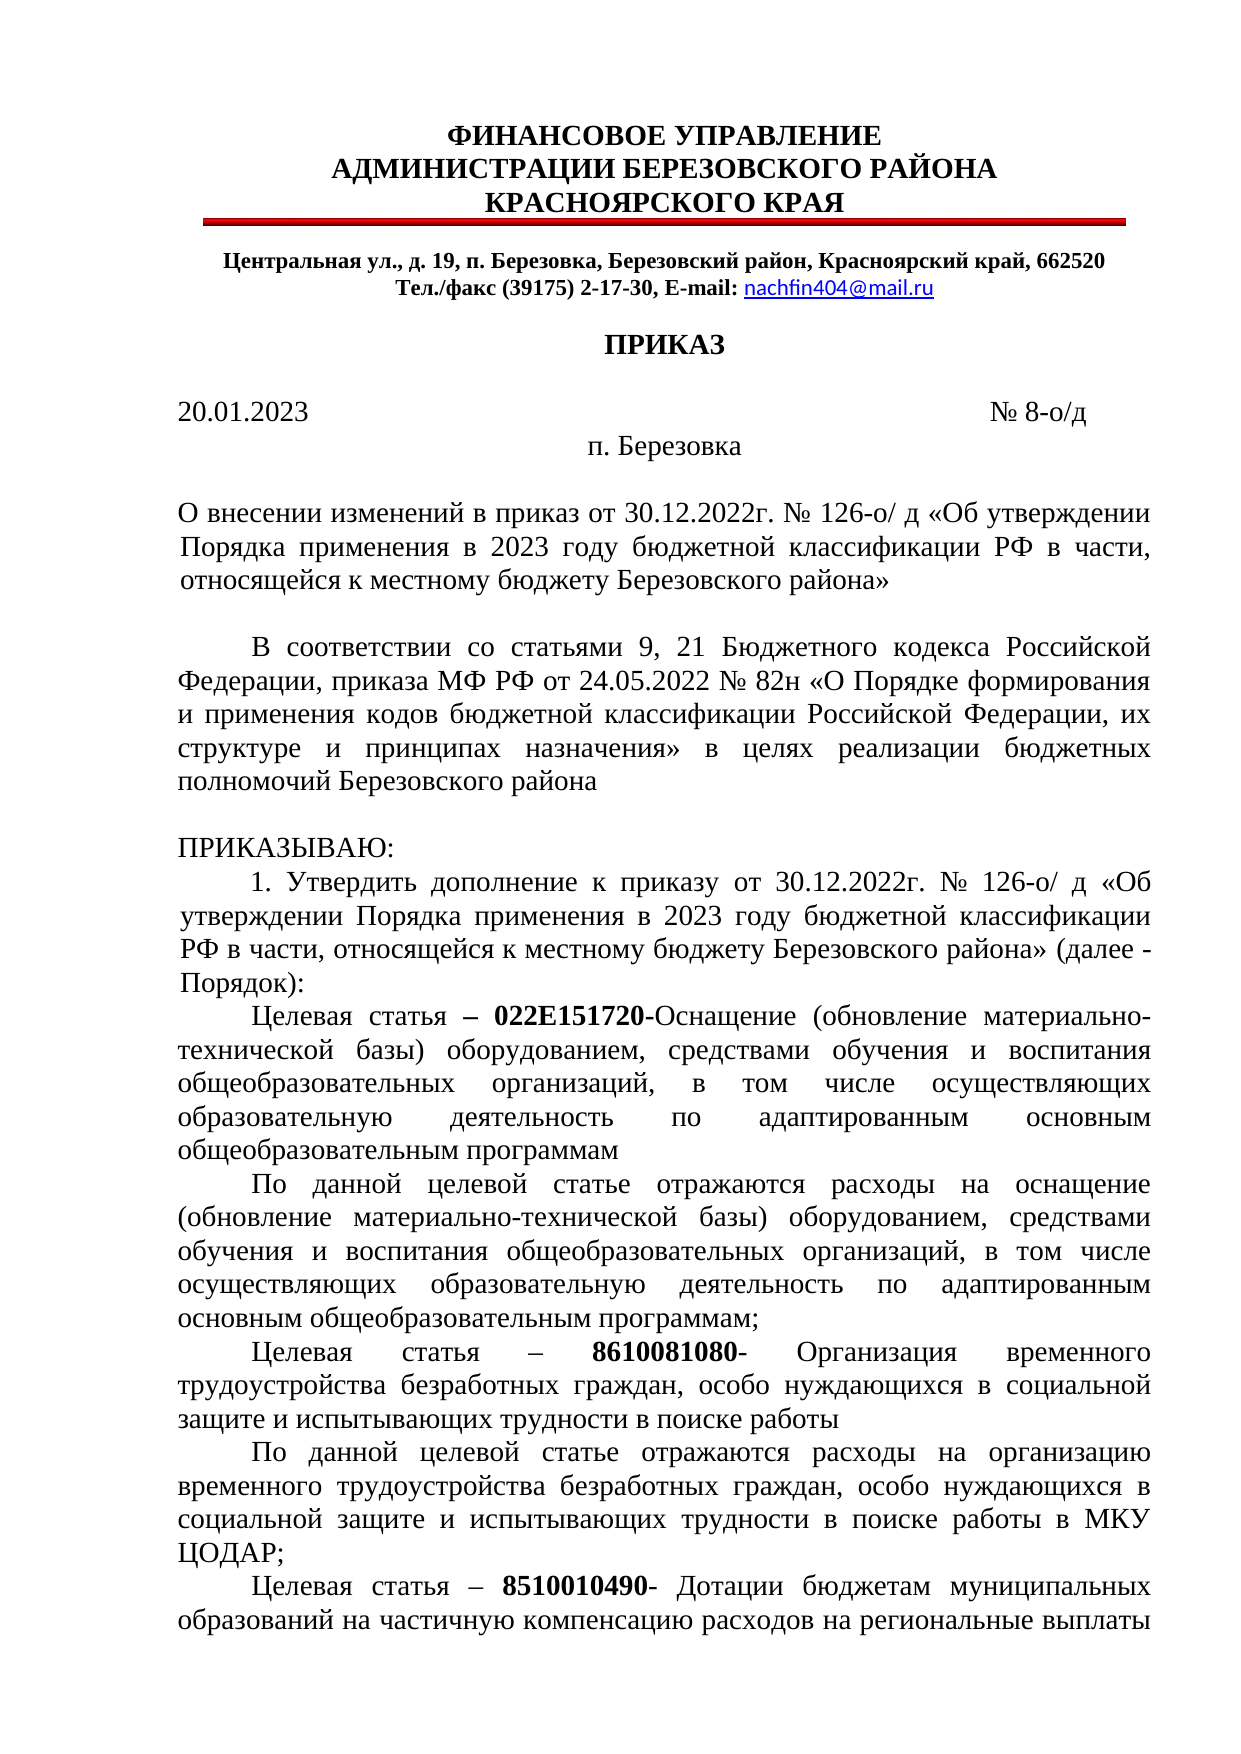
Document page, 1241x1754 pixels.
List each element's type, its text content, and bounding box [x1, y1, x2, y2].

text По данной целевой статье отражаются расходы на организацию временного трудоустройства безработных граждан, особо нуждающихся в социальной защите и испытывающих трудности в поиске работы в МКУ ЦОДАР; [177, 1434, 1152, 1568]
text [177, 1568, 1152, 1636]
text АДМИНИСТРАЦИИ БЕРЕЗОВСКОГО РАЙОНА [177, 152, 1152, 185]
text По данной целевой статье отражаются расходы на оснащение (обновление материально-технической базы) оборудованием, средствами обучения и воспитания общеобразовательных организаций, в том числе осуществляющих образовательную деятельность по адаптированным основным общеобразовательным программам; [177, 1166, 1152, 1334]
text Центральная ул., д. 19, п. Березовка, Березовский район, Красноярский край, 662520 [177, 247, 1152, 273]
text Целевая статья – 8610081080- Организация временного трудоустройства безработных граждан, особо нуждающихся в социальной защите и испытывающих трудности в поиске работы [177, 1334, 1152, 1434]
text ПРИКАЗЫВАЮ: [177, 831, 1152, 864]
picture [203, 218, 1126, 226]
text Тел./факс (39175) 2-17-30, E-mail: nachfin404@mail.ru [177, 273, 1152, 301]
text ПРИКАЗ [177, 327, 1152, 361]
title 1. Утвердить дополнение к приказу от 30.12.2022г. № 126-о/ д «Об утверждении Порядка применения в 2023 году бюджетной классификации РФ в части, относящейся к местному бюджету Березовского района» (далее - Порядок): [180, 864, 1152, 998]
text п. Березовка [177, 428, 1152, 462]
text В соответствии со статьями 9, 21 Бюджетного кодекса Российской Федерации, приказа МФ РФ от 24.05.2022 № 82н «О Порядке формирования и применения кодов бюджетной классификации Российской Федерации, их структуре и принципах назначения» в целях реализации бюджетных полномочий Березовского района [177, 629, 1152, 797]
text ФИНАНСОВОЕ УПРАВЛЕНИЕ [177, 118, 1152, 152]
title О внесении изменений в приказ от 30.12.2022г. № 126-о/ д «Об утверждении Порядка применения в 2023 году бюджетной классификации РФ в части, относящейся к местному бюджету Березовского района» [177, 495, 1152, 596]
text 20.01.2023 № 8-о/д [177, 394, 1152, 428]
text Целевая статья – 022E151720-Оснащение (обновление материально-технической базы) оборудованием, средствами обучения и воспитания общеобразовательных организаций, в том числе осуществляющих образовательную деятельность по адаптированным основным общеобразовательным программам [177, 998, 1152, 1166]
text КРАСНОЯРСКОГО КРАЯ [177, 185, 1152, 219]
